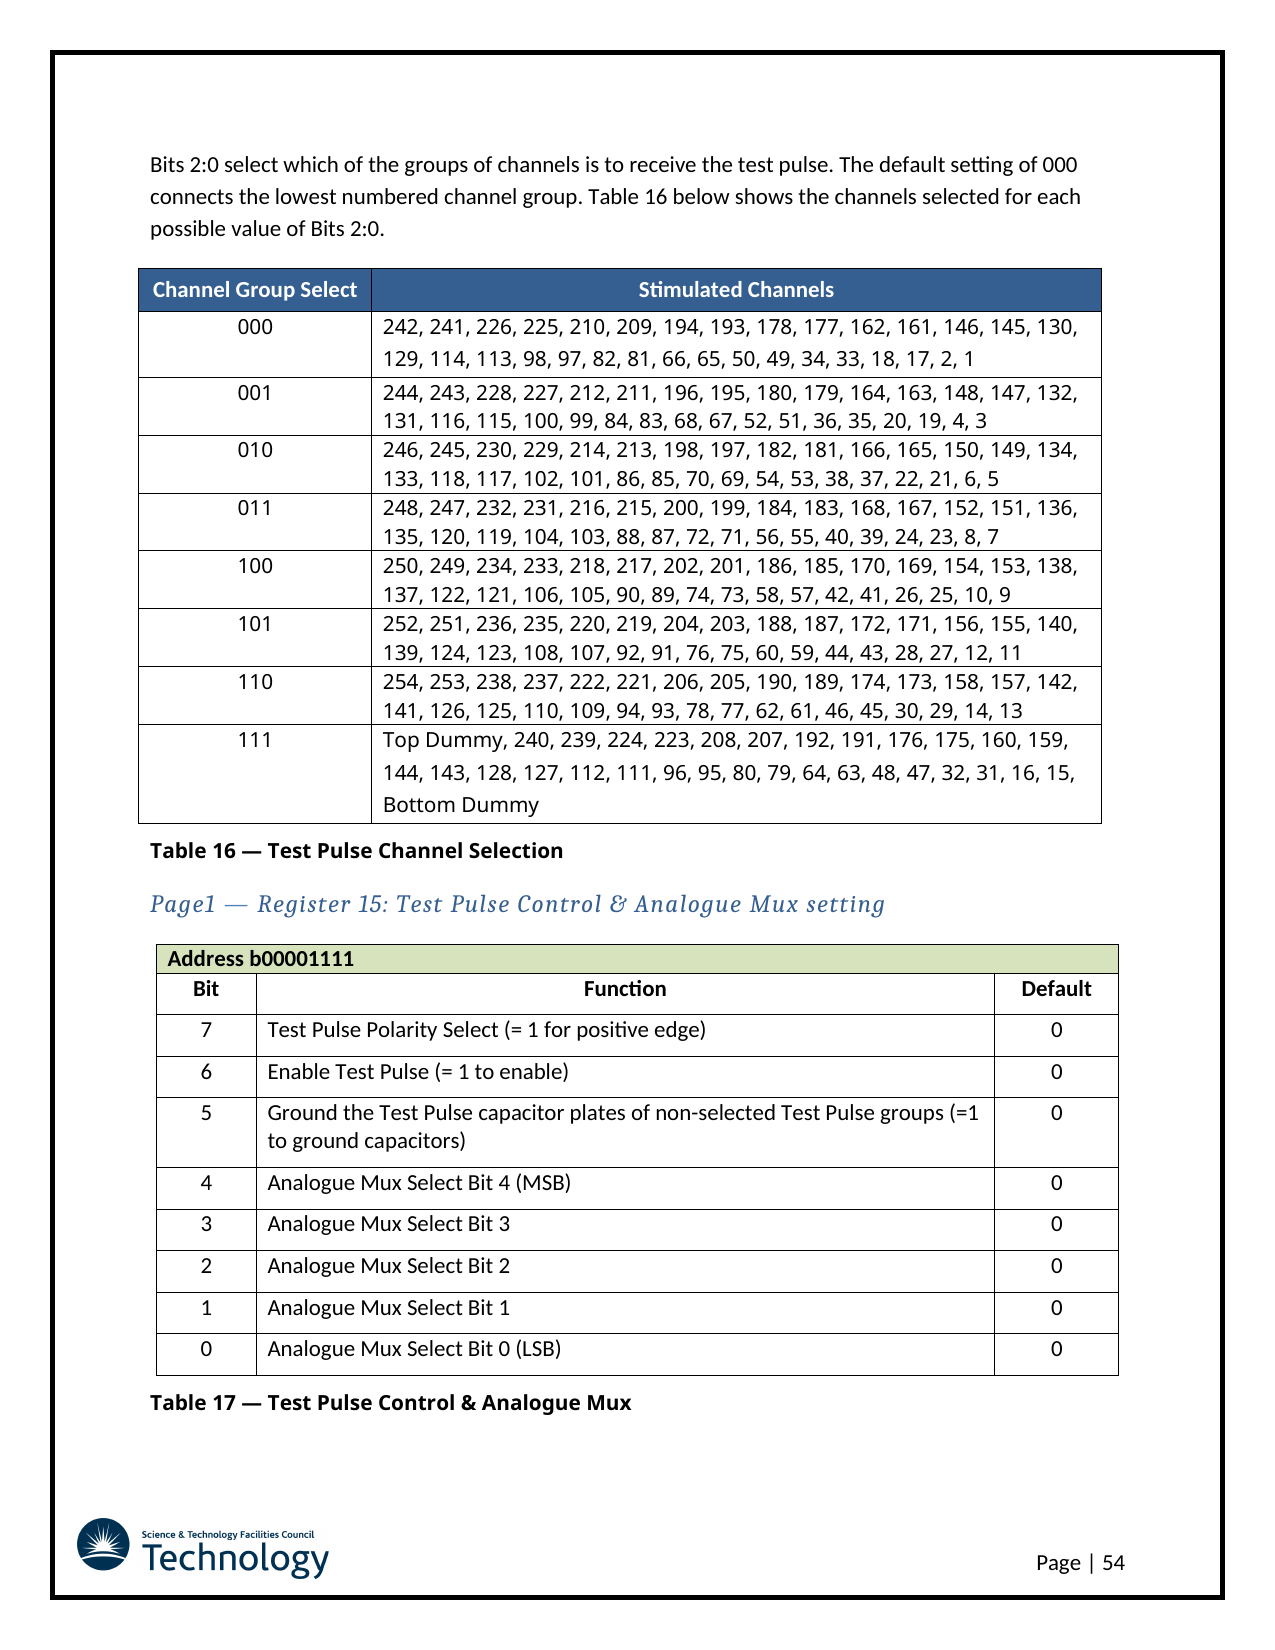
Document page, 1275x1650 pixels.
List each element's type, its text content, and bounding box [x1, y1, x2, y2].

table_cell 0 [995, 1098, 1118, 1167]
table_cell 6 [157, 1057, 256, 1097]
table_cell 1 [157, 1293, 256, 1333]
table_cell Default [995, 974, 1118, 1014]
table_cell 0 [995, 1293, 1118, 1333]
table_cell 100 [139, 551, 371, 608]
table_cell 242, 241, 226, 225, 210, 209, 194, 193, 178, 177, 162, 161, 146, 145, 130, 129, 114, 113, 98, 97, 82, 81, 66, 65, 50, 49, 34, 33, 18, 17, 2, 1 [372, 312, 1101, 377]
subtitle Page1 — Register 15: Test Pulse Control & Analogue Mux setting [150, 890, 1125, 918]
table_cell Ground the Test Pulse capacitor plates of non-selected Test Pulse groups (=1 to ground capacitors) [257, 1098, 994, 1167]
table_cell 3 [157, 1210, 256, 1250]
table_cell 250, 249, 234, 233, 218, 217, 202, 201, 186, 185, 170, 169, 154, 153, 138, 137, 122, 121, 106, 105, 90, 89, 74, 73, 58, 57, 42, 41, 26, 25, 10, 9 [372, 551, 1101, 608]
table_cell 254, 253, 238, 237, 222, 221, 206, 205, 190, 189, 174, 173, 158, 157, 142, 141, 126, 125, 110, 109, 94, 93, 78, 77, 62, 61, 46, 45, 30, 29, 14, 13 [372, 667, 1101, 724]
table_cell Analogue Mux Select Bit 1 [257, 1293, 994, 1333]
table_header Address b00001111 [157, 945, 1118, 973]
table_cell 0 [995, 1334, 1118, 1375]
table_cell 4 [157, 1168, 256, 1208]
table_cell 252, 251, 236, 235, 220, 219, 204, 203, 188, 187, 172, 171, 156, 155, 140, 139, 124, 123, 108, 107, 92, 91, 76, 75, 60, 59, 44, 43, 28, 27, 12, 11 [372, 609, 1101, 666]
table_cell 246, 245, 230, 229, 214, 213, 198, 197, 182, 181, 166, 165, 150, 149, 134, 133, 118, 117, 102, 101, 86, 85, 70, 69, 54, 53, 38, 37, 22, 21, 6, 5 [372, 436, 1101, 492]
table_cell 111 [139, 725, 371, 823]
table_cell 7 [157, 1015, 256, 1056]
table_cell 0 [995, 1251, 1118, 1292]
table_cell Bit [157, 974, 256, 1014]
table_cell 2 [157, 1251, 256, 1292]
table_cell 5 [157, 1098, 256, 1167]
table_cell 010 [139, 436, 371, 492]
table_cell Test Pulse Polarity Select (= 1 for positive edge) [257, 1015, 994, 1056]
table_cell 001 [139, 378, 371, 434]
table_cell 0 [157, 1334, 256, 1375]
table_cell Analogue Mux Select Bit 3 [257, 1210, 994, 1250]
table_cell 244, 243, 228, 227, 212, 211, 196, 195, 180, 179, 164, 163, 148, 147, 132, 131, 116, 115, 100, 99, 84, 83, 68, 67, 52, 51, 36, 35, 20, 19, 4, 3 [372, 378, 1101, 434]
text Bits 2:0 select which of the groups of channels is to receive the test pulse. The default setting of 000 connects the lowest numbered channel group. Table 16 below shows the channels selected for each possible value of Bits 2:0. [150, 150, 1125, 242]
table_cell Analogue Mux Select Bit 4 (MSB) [257, 1168, 994, 1208]
table_cell Analogue Mux Select Bit 0 (LSB) [257, 1334, 994, 1375]
table_cell 0 [995, 1168, 1118, 1208]
table_cell Enable Test Pulse (= 1 to enable) [257, 1057, 994, 1097]
table_cell 0 [995, 1057, 1118, 1097]
picture [77, 1518, 329, 1579]
table_cell Top Dummy, 240, 239, 224, 223, 208, 207, 192, 191, 176, 175, 160, 159, 144, 143, 128, 127, 112, 111, 96, 95, 80, 79, 64, 63, 48, 47, 32, 31, 16, 15, Bottom Dummy [372, 725, 1101, 823]
text Table 17 — Test Pulse Control & Analogue Mux [150, 1388, 1125, 1417]
table_cell Analogue Mux Select Bit 2 [257, 1251, 994, 1292]
table_cell 0 [995, 1015, 1118, 1056]
table_header Stimulated Channels [372, 269, 1101, 311]
table_cell Function [257, 974, 994, 1014]
table_cell 0 [995, 1210, 1118, 1250]
table_cell 011 [139, 494, 371, 550]
table_cell 000 [139, 312, 371, 377]
table_cell 248, 247, 232, 231, 216, 215, 200, 199, 184, 183, 168, 167, 152, 151, 136, 135, 120, 119, 104, 103, 88, 87, 72, 71, 56, 55, 40, 39, 24, 23, 8, 7 [372, 494, 1101, 550]
table_cell 110 [139, 667, 371, 724]
table_cell 101 [139, 609, 371, 666]
text Table 16 — Test Pulse Channel Selection [150, 836, 1125, 865]
table_header Channel Group Select [139, 269, 371, 311]
